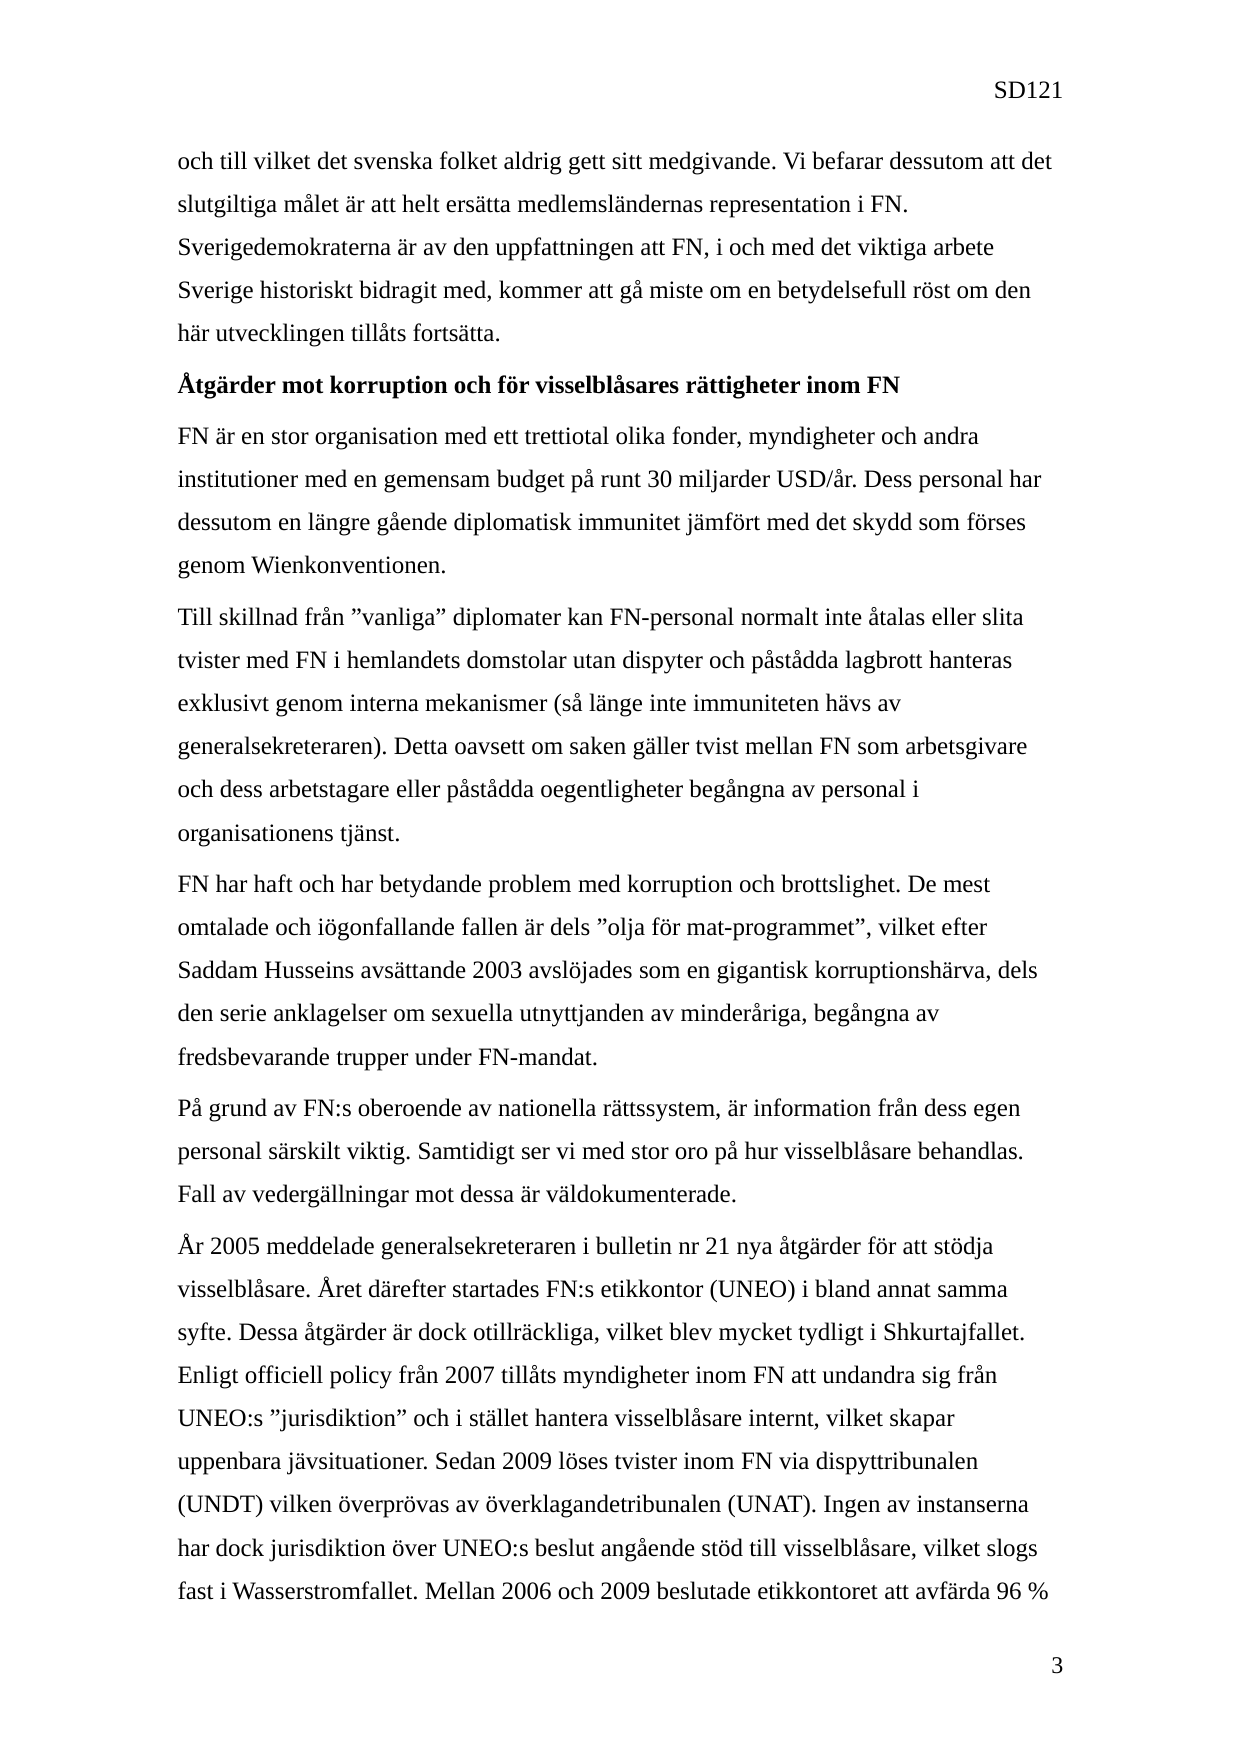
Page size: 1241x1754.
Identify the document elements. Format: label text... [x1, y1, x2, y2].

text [177, 146, 1063, 347]
text Till skillnad från ”vanliga” diplomater kan FN-personal normalt inte åtalas eller slita tvister med FN i hemlandets domstolar utan dispyter och påstådda lagbrott hanteras exklusivt genom interna mekanismer (så länge inte immuniteten hävs av generalsekreteraren). Detta oavsett om saken gäller tvist mellan FN som arbetsgivare och dess arbetstagare eller påstådda oegentligheter begångna av personal i organisationens tjänst. [177, 602, 1063, 846]
text FN är en stor organisation med ett trettiotal olika fonder, myndigheter och andra institutioner med en gemensam budget på runt 30 miljarder USD/år. Dess personal har dessutom en längre gående diplomatisk immunitet jämfört med det skydd som förses genom Wienkonventionen. [177, 421, 1063, 579]
text Åtgärder mot korruption och för visselblåsares rättigheter inom FN [177, 370, 1063, 398]
text FN har haft och har betydande problem med korruption och brottslighet. De mest omtalade och iögonfallande fallen är dels ”olja för mat-programmet”, vilket efter Saddam Husseins avsättande 2003 avslöjades som en gigantisk korruptionshärva, dels den serie anklagelser om sexuella utnyttjanden av minderåriga, begångna av fredsbevarande trupper under FN-mandat. [177, 869, 1063, 1070]
text På grund av FN:s oberoende av nationella rättssystem, är information från dess egen personal särskilt viktig. Samtidigt ser vi med stor oro på hur visselblåsare behandlas. Fall av vedergällningar mot dessa är väldokumenterade. [177, 1093, 1063, 1208]
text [177, 1231, 1063, 1604]
